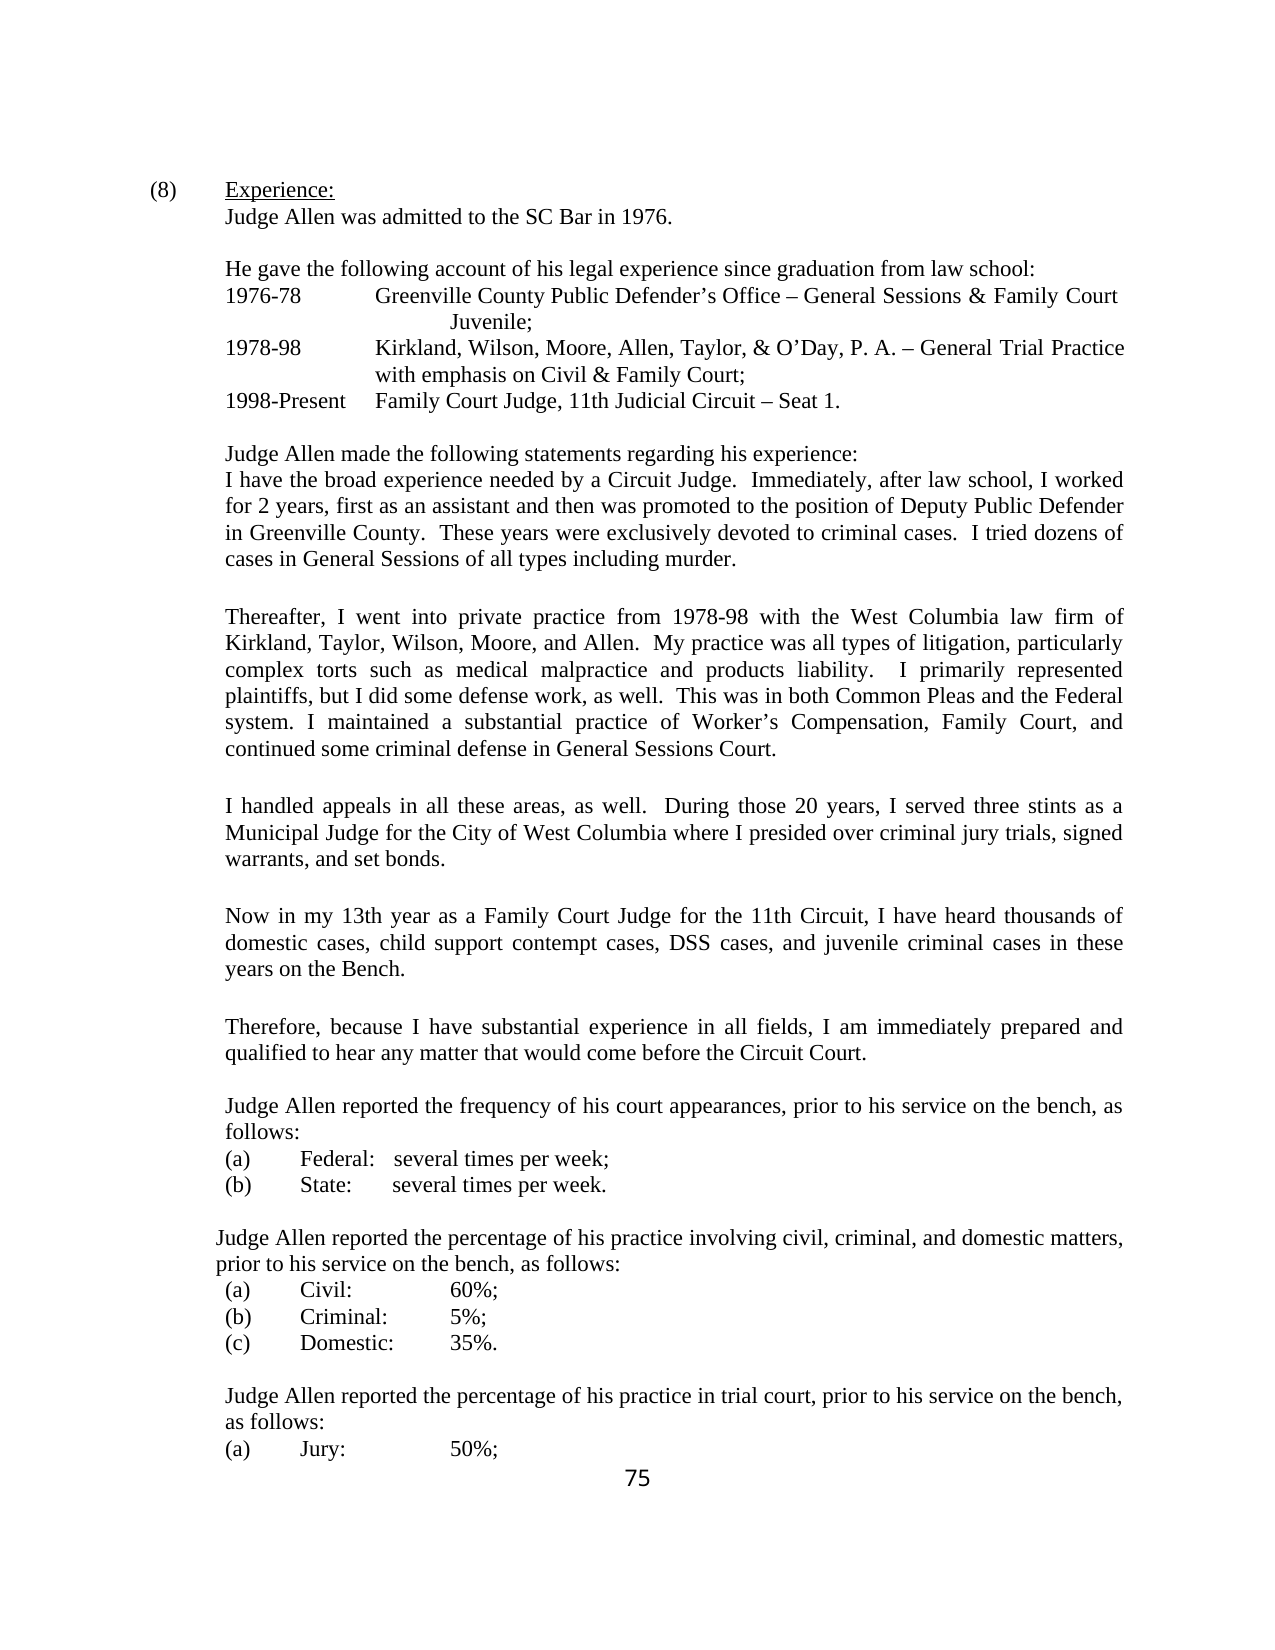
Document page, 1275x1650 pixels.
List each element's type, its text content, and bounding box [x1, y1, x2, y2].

text 1976-78 Greenville County Public Defender’s Office – General Sessions & Family Court Juvenile; [150, 282, 1125, 334]
text Thereafter, I went into private practice from 1978-98 with the West Columbia law firm of Kirkland, Taylor, Wilson, Moore, and Allen. My practice was all types of litigation, particularly complex torts such as medical malpractice and products liability. I primarily represented plaintiffs, but I did some defense work, as well. This was in both Common Pleas and the Federal system. I maintained a substantial practice of Worker’s Compensation, Family Court, and continued some criminal defense in General Sessions Court. [150, 603, 1125, 761]
text I have the broad experience needed by a Circuit Judge. Immediately, after law school, I worked for 2 years, first as an assistant and then was promoted to the position of Deputy Public Defender in Greenville County. These years were exclusively devoted to criminal cases. I tried dozens of cases in General Sessions of all types including murder. [150, 466, 1125, 572]
text Judge Allen was admitted to the SC Bar in 1976. [150, 203, 1125, 229]
text (a) Federal: several times per week; [150, 1145, 1125, 1171]
text 1998-Present Family Court Judge, 11th Judicial Circuit – Seat 1. [150, 387, 1125, 413]
text Judge Allen reported the percentage of his practice in trial court, prior to his service on the bench, as follows: [150, 1382, 1125, 1434]
text (8) Experience: [150, 176, 1125, 203]
text (b) Criminal: 5%; [150, 1303, 1125, 1329]
text Judge Allen made the following statements regarding his experience: [150, 440, 1125, 466]
text (c) Domestic: 35%. [150, 1329, 1125, 1356]
text Judge Allen reported the frequency of his court appearances, prior to his service on the bench, as follows: [150, 1092, 1125, 1145]
text (a) Jury: 50%; [150, 1434, 1125, 1461]
text Therefore, because I have substantial experience in all fields, I am immediately prepared and qualified to hear any matter that would come before the Circuit Court. [150, 1013, 1125, 1066]
text He gave the following account of his legal experience since graduation from law school: [150, 255, 1125, 282]
text I handled appeals in all these areas, as well. During those 20 years, I served three stints as a Municipal Judge for the City of West Columbia where I presided over criminal jury trials, signed warrants, and set bonds. [150, 792, 1125, 871]
text 1978-98 Kirkland, Wilson, Moore, Allen, Taylor, & O’Day, P. A. – General Trial Practice with emphasis on Civil & Family Court; [150, 334, 1125, 387]
text (b) State: several times per week. [150, 1171, 1125, 1197]
text Judge Allen reported the percentage of his practice involving civil, criminal, and domestic matters, prior to his service on the bench, as follows: [150, 1224, 1125, 1276]
text Now in my 13th year as a Family Court Judge for the 11th Circuit, I have heard thousands of domestic cases, child support contempt cases, DSS cases, and juvenile criminal cases in these years on the Bench. [150, 903, 1125, 982]
text (a) Civil: 60%; [150, 1276, 1125, 1303]
